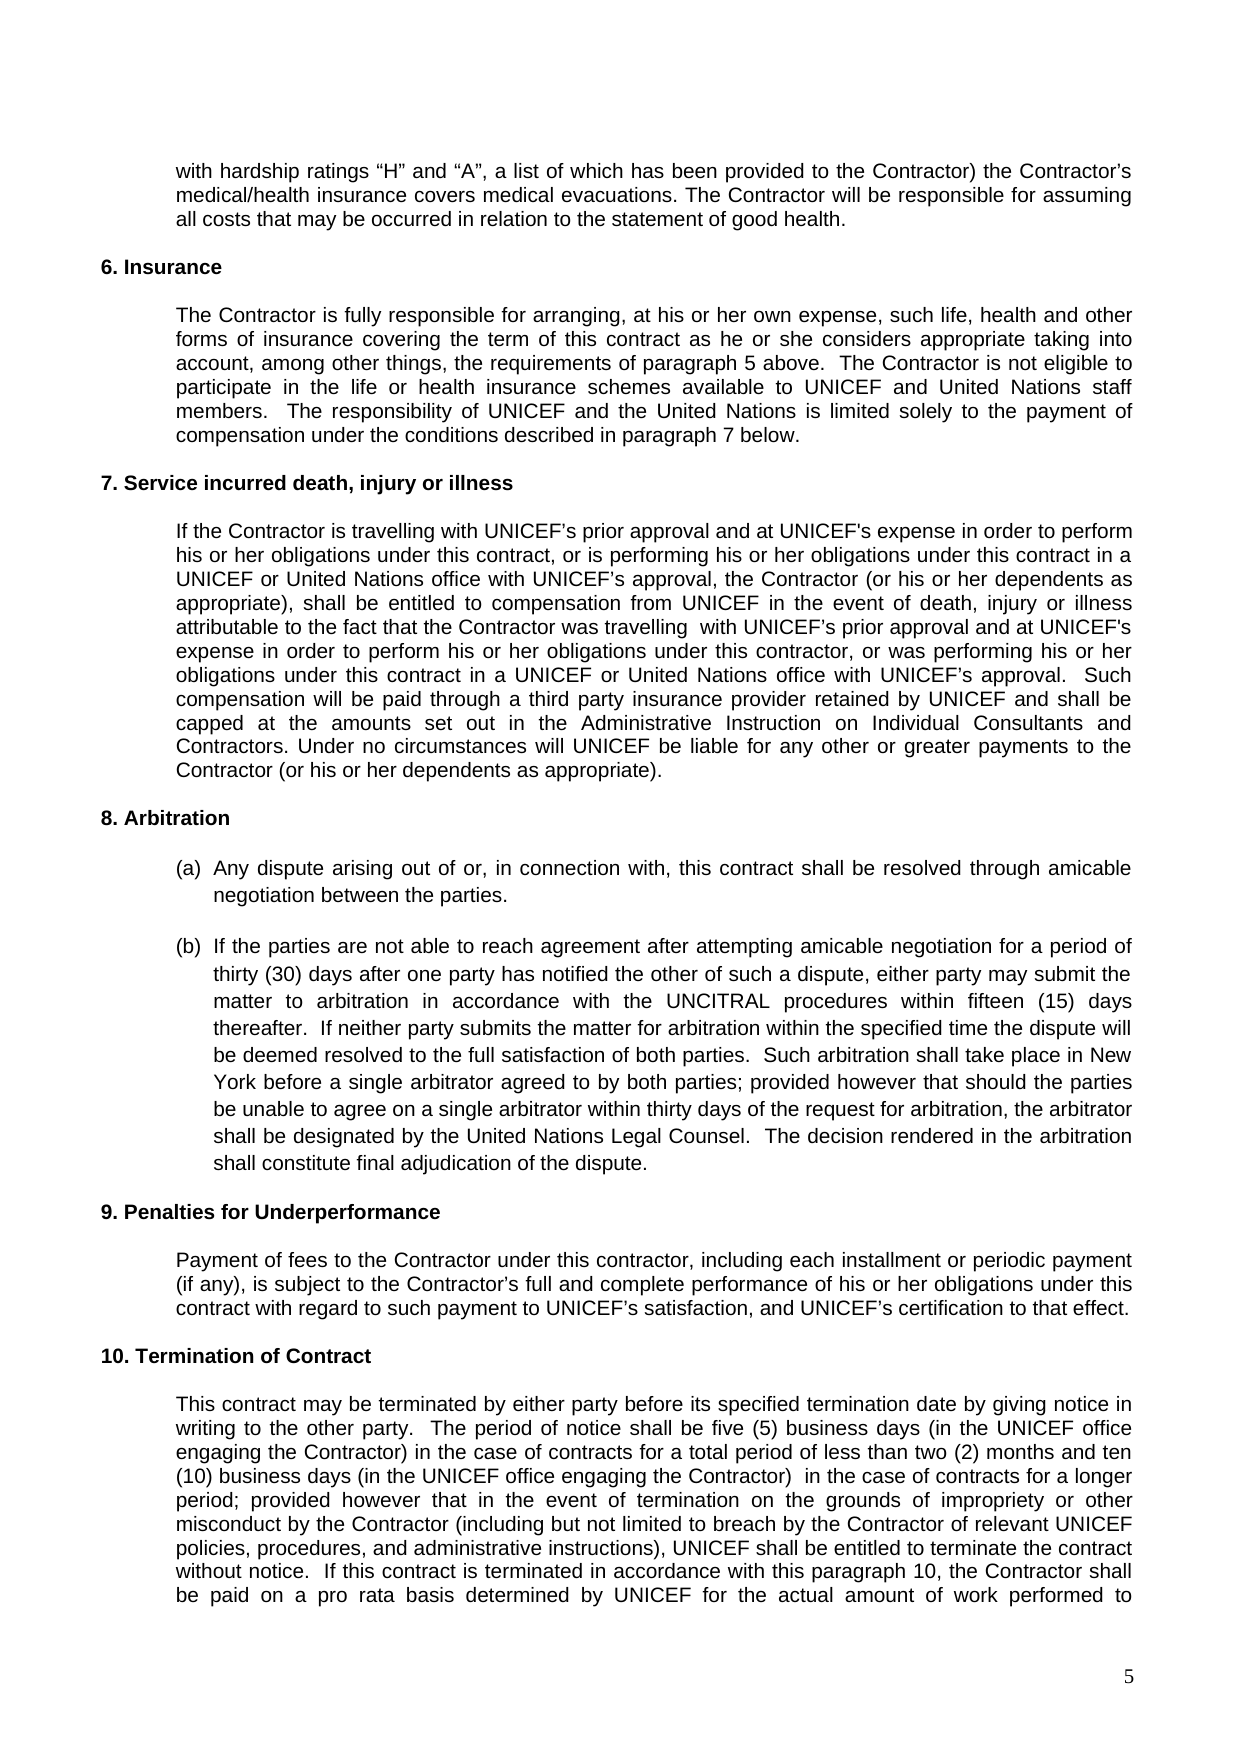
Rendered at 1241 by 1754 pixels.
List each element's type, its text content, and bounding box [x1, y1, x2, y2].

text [176, 1392, 1134, 1607]
text 6. Insurance [101, 255, 1134, 279]
text 8. Arbitration [101, 806, 1134, 830]
text 9. Penalties for Underperformance [101, 1200, 1134, 1224]
text If the Contractor is travelling with UNICEF’s prior approval and at UNICEF's expense in order to perform his or her obligations under this contract, or is performing his or her obligations under this contract in a UNICEF or United Nations office with UNICEF’s approval, the Contractor (or his or her dependents as appropriate), shall be entitled to compensation from UNICEF in the event of death, injury or illness attributable to the fact that the Contractor was travelling with UNICEF’s prior approval and at UNICEF's expense in order to perform his or her obligations under this contractor, or was performing his or her obligations under this contract in a UNICEF or United Nations office with UNICEF’s approval. Such compensation will be paid through a third party insurance provider retained by UNICEF and shall be capped at the amounts set out in the Administrative Instruction on Individual Consultants and Contractors. Under no circumstances will UNICEF be liable for any other or greater payments to the Contractor (or his or her dependents as appropriate). [176, 519, 1134, 782]
text 10. Termination of Contract [101, 1344, 1134, 1368]
text The Contractor is fully responsible for arranging, at his or her own expense, such life, health and other forms of insurance covering the term of this contract as he or she considers appropriate taking into account, among other things, the requirements of paragraph 5 above. The Contractor is not eligible to participate in the life or health insurance schemes available to UNICEF and United Nations staff members. The responsibility of UNICEF and the United Nations is limited solely to the payment of compensation under the conditions described in paragraph 7 below. [176, 303, 1134, 447]
text Payment of fees to the Contractor under this contractor, including each installment or periodic payment (if any), is subject to the Contractor’s full and complete performance of his or her obligations under this contract with regard to such payment to UNICEF’s satisfaction, and UNICEF’s certification to that effect. [176, 1248, 1134, 1320]
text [176, 159, 1134, 231]
list If the parties are not able to reach agreement after attempting amicable negotiation for a period of thirty (30) days after one party has notified the other of such a dispute, either party may submit the matter to arbitration in accordance with the UNCITRAL procedures within fifteen (15) days thereafter. If neither party submits the matter for arbitration within the specified time the dispute will be deemed resolved to the full satisfaction of both parties. Such arbitration shall take place in New York before a single arbitrator agreed to by both parties; provided however that should the parties be unable to agree on a single arbitrator within thirty days of the request for arbitration, the arbitrator shall be designated by the United Nations Legal Counsel. The decision rendered in the arbitration shall constitute final adjudication of the dispute. [176, 932, 1134, 1176]
list Any dispute arising out of or, in connection with, this contract shall be resolved through amicable negotiation between the parties. [176, 854, 1134, 908]
text 7. Service incurred death, injury or illness [101, 471, 1134, 495]
